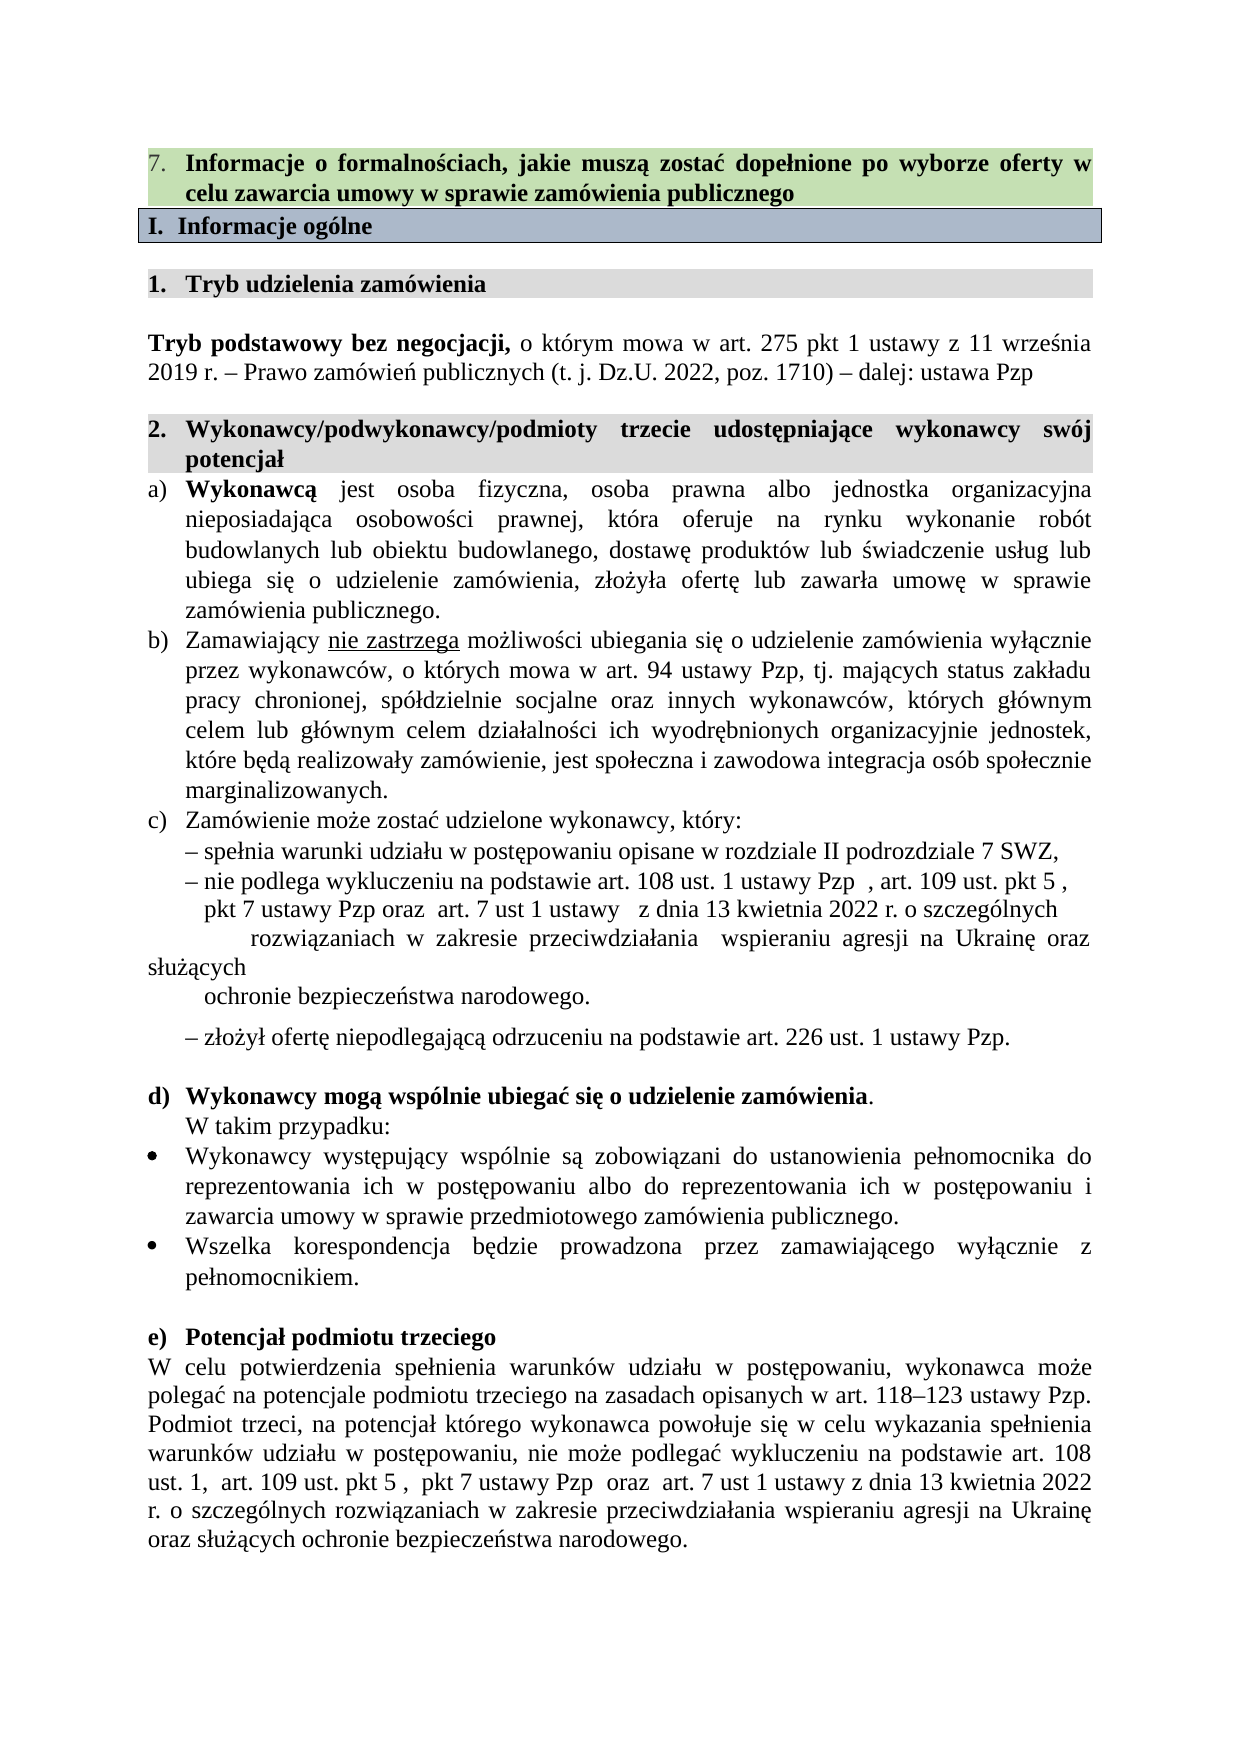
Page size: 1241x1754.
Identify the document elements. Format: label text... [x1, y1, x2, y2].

list Informacje o formalnościach, jakie muszą zostać dopełnione po wyborze oferty w celu zawarcia umowy w sprawie zamówienia publicznego [148, 148, 1093, 206]
text W takim przypadku: [185, 1111, 1093, 1140]
list Wykonawcy/podwykonawcy/podmioty trzecie udostępniające wykonawcy swój potencjał [148, 414, 1093, 473]
text pkt 7 ustawy Pzp oraz art. 7 ust 1 ustawy z dnia 13 kwietnia 2022 r. o szczególnych [148, 894, 1093, 923]
list Wszelka korespondencja będzie prowadzona przez zamawiającego wyłącznie z pełnomocnikiem. [148, 1231, 1093, 1290]
text Tryb podstawowy bez negocjacji, o którym mowa w art. 275 pkt 1 ustawy z 11 września 2019 r. – Prawo zamówień publicznych (t. j. Dz.U. 2022, poz. 1710) – dalej: ustawa Pzp [148, 328, 1093, 386]
list Wykonawcą jest osoba fizyczna, osoba prawna albo jednostka organizacyjna nieposiadająca osobowości prawnej, która oferuje na rynku wykonanie robót budowlanych lub obiektu budowlanego, dostawę produktów lub świadczenie usług lub ubiega się o udzielenie zamówienia, złożyła ofertę lub zawarła umowę w sprawie zamówienia publicznego. [148, 474, 1093, 624]
list Wykonawcy występujący wspólnie są zobowiązani do ustanowienia pełnomocnika do reprezentowania ich w postępowaniu albo do reprezentowania ich w postępowaniu i zawarcia umowy w sprawie przedmiotowego zamówienia publicznego. [148, 1141, 1093, 1230]
list Wykonawcy mogą wspólnie ubiegać się o udzielenie zamówienia. [148, 1081, 1093, 1110]
list Informacje ogólne [139, 209, 1101, 242]
list Potencjał podmiotu trzeciego [148, 1322, 1093, 1351]
list Zamówienie może zostać udzielone wykonawcy, który: [148, 806, 1093, 834]
text – złożył ofertę niepodlegającą odrzuceniu na podstawie art. 226 ust. 1 ustawy Pzp. [148, 1022, 1093, 1051]
text – nie podlega wykluczeniu na podstawie art. 108 ust. 1 ustawy Pzp , art. 109 ust. pkt 5 , [148, 866, 1093, 894]
text – spełnia warunki udziału w postępowaniu opisane w rozdziale II podrozdziale 7 SWZ, [185, 836, 1093, 864]
text W celu potwierdzenia spełnienia warunków udziału w postępowaniu, wykonawca może polegać na potencjale podmiotu trzeciego na zasadach opisanych w art. 118–123 ustawy Pzp. Podmiot trzeci, na potencjał którego wykonawca powołuje się w celu wykazania spełnienia warunków udziału w postępowaniu, nie może podlegać wykluczeniu na podstawie art. 108 ust. 1, art. 109 ust. pkt 5 , pkt 7 ustawy Pzp oraz art. 7 ust 1 ustawy z dnia 13 kwietnia 2022 r. o szczególnych rozwiązaniach w zakresie przeciwdziałania wspieraniu agresji na Ukrainę oraz służących ochronie bezpieczeństwa narodowego. [148, 1352, 1093, 1553]
text rozwiązaniach w zakresie przeciwdziałania wspieraniu agresji na Ukrainę oraz służących [148, 923, 1093, 981]
list Tryb udzielenia zamówienia [148, 269, 1093, 298]
list Zamawiający nie zastrzega możliwości ubiegania się o udzielenie zamówienia wyłącznie przez wykonawców, o których mowa w art. 94 ustawy Pzp, tj. mających status zakładu pracy chronionej, spółdzielnie socjalne oraz innych wykonawców, których głównym celem lub głównym celem działalności ich wyodrębnionych organizacyjnie jednostek, które będą realizowały zamówienie, jest społeczna i zawodowa integracja osób społecznie marginalizowanych. [148, 625, 1093, 804]
text ochronie bezpieczeństwa narodowego. [148, 981, 1093, 1009]
